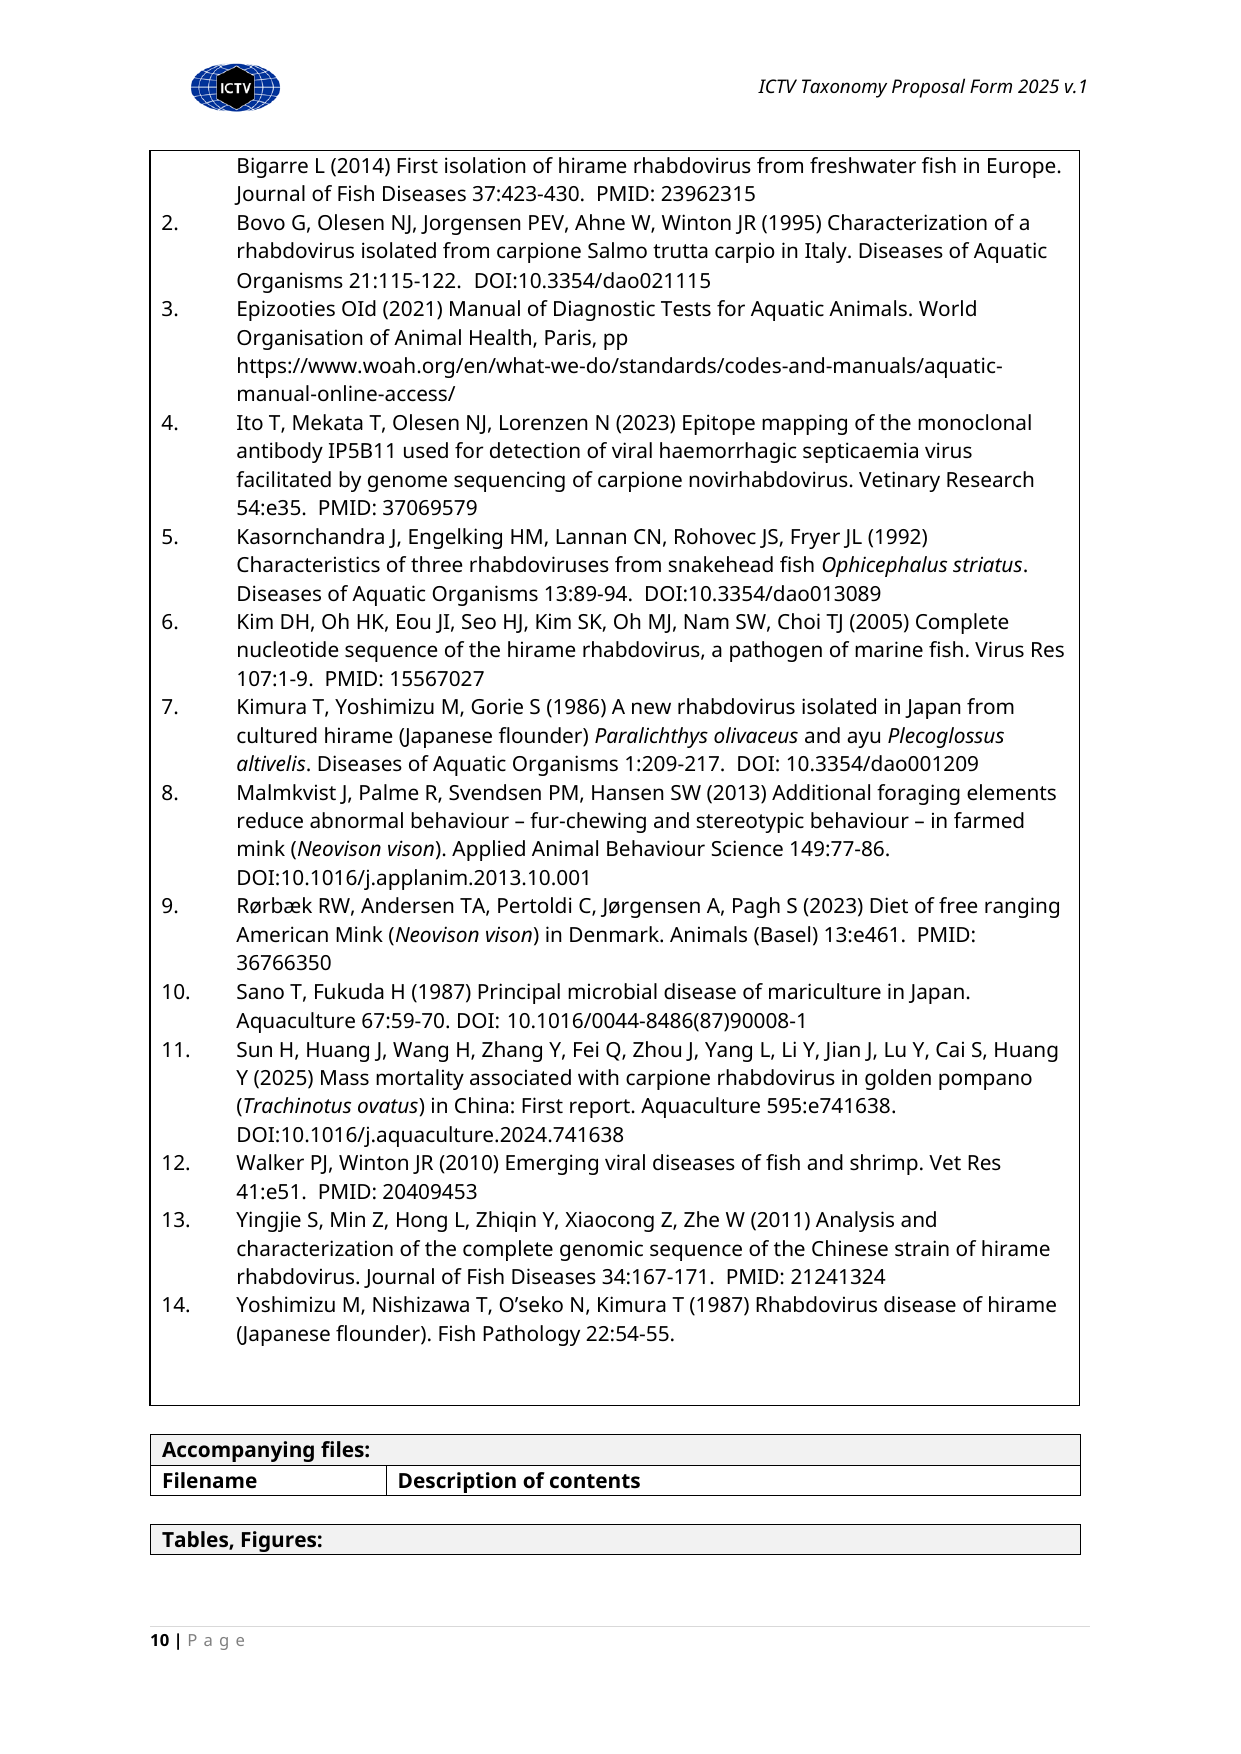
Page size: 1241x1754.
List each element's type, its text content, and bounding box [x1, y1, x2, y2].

table_cell Description of contents [387, 1466, 1080, 1494]
table_header Accompanying files: [151, 1435, 1080, 1465]
table_header Tables, Figures: [151, 1525, 1080, 1554]
table_cell Filename [151, 1466, 386, 1494]
picture [190, 56, 282, 113]
